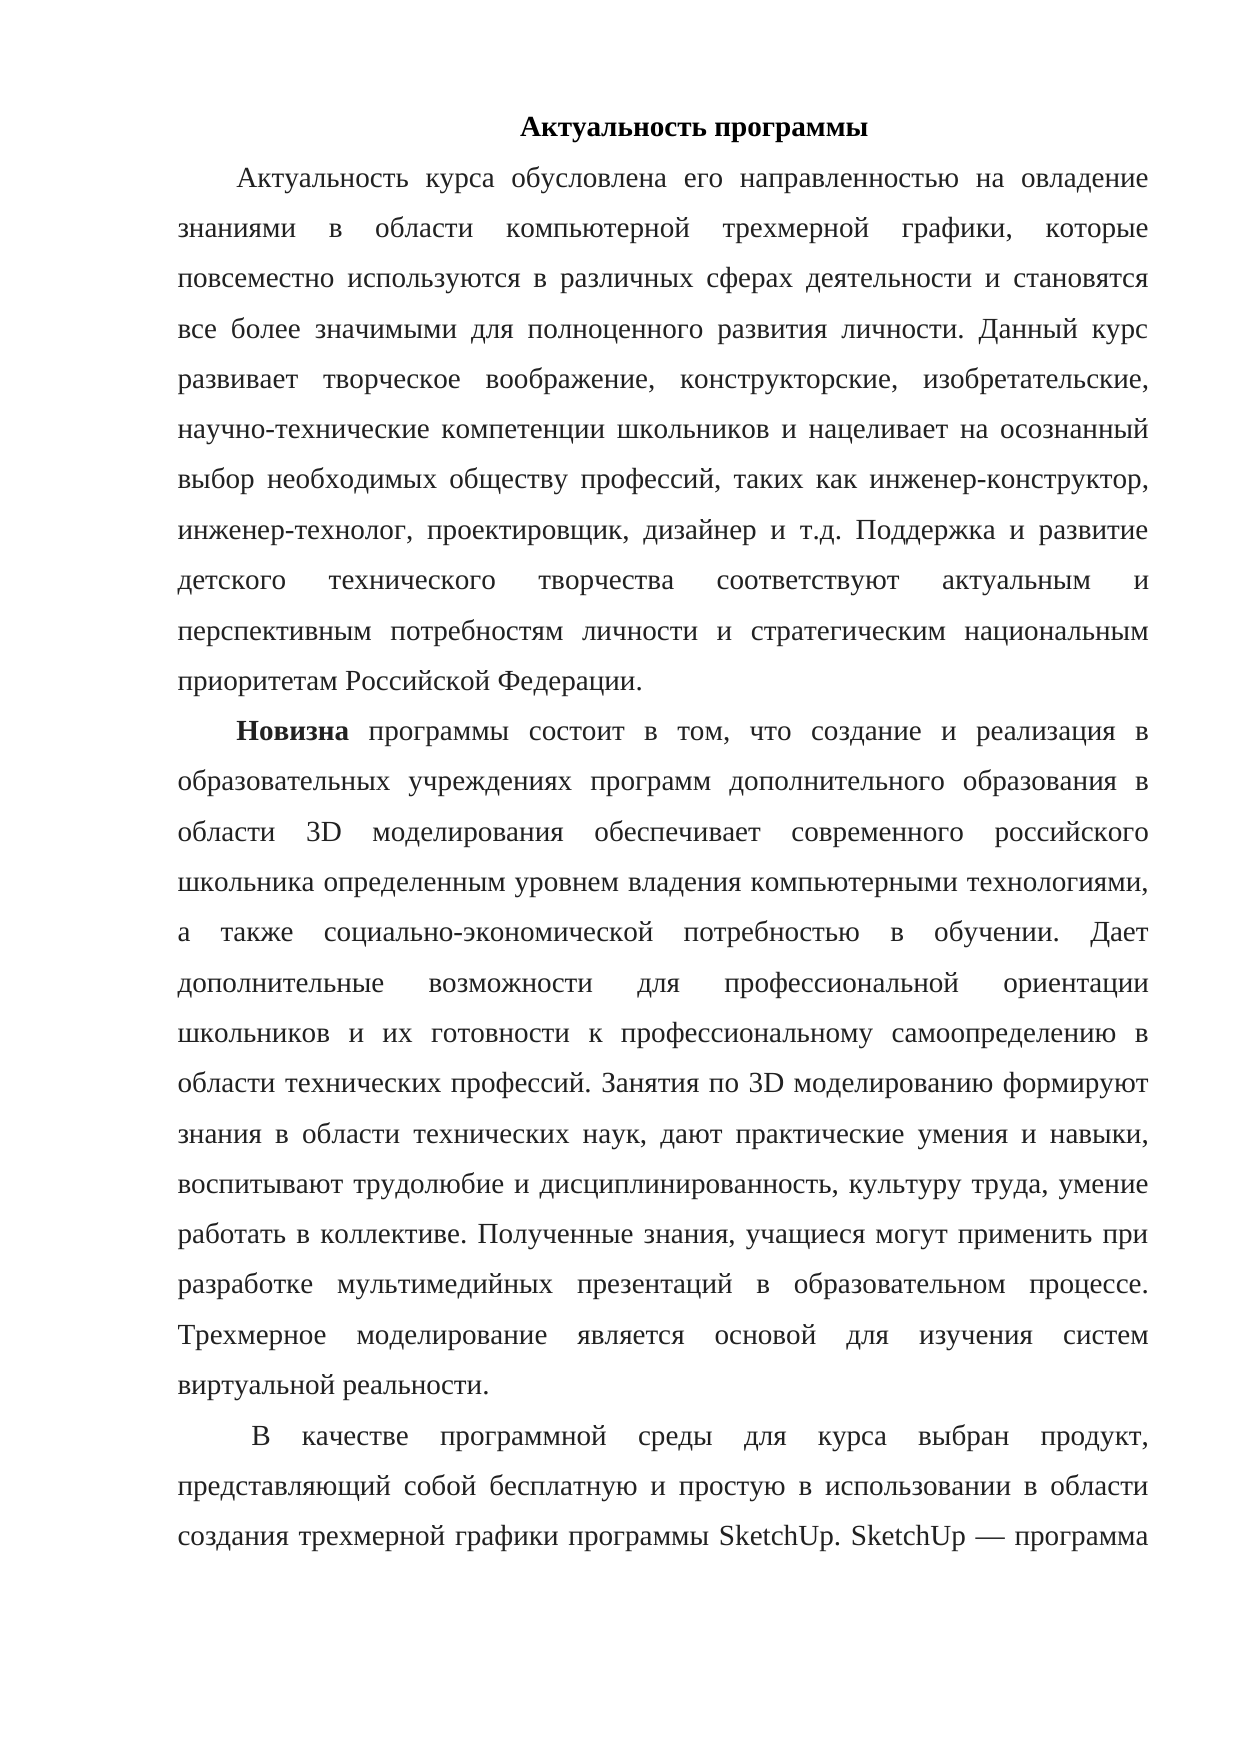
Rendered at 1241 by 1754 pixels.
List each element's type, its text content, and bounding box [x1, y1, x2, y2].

text Новизна программы состоит в том, что создание и реализация в образовательных учреждениях программ дополнительного образования в области 3D моделирования обеспечивает современного российского школьника определенным уровнем владения компьютерными технологиями, а также социально-экономической потребностью в обучении. Дает дополнительные возможности для профессиональной ориентации школьников и их готовности к профессиональному самоопределению в области технических профессий. Занятия по 3D моделированию формируют знания в области технических наук, дают практические умения и навыки, воспитывают трудолюбие и дисциплинированность, культуру труда, умение работать в коллективе. Полученные знания, учащиеся могут применить при разработке мультимедийных презентаций в образовательном процессе. Трехмерное моделирование является основой для изучения систем виртуальной реальности. [177, 713, 1149, 1401]
text Актуальность программы [177, 109, 1152, 143]
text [177, 1418, 1149, 1552]
text Актуальность курса обусловлена его направленностью на овладение знаниями в области компьютерной трехмерной графики, которые повсеместно используются в различных сферах деятельности и становятся все более значимыми для полноценного развития личности. Данный курс развивает творческое воображение, конструкторские, изобретательские, научно-технические компетенции школьников и нацеливает на осознанный выбор необходимых обществу профессий, таких как инженер-конструктор, инженер-технолог, проектировщик, дизайнер и т.д. Поддержка и развитие детского технического творчества соответствуют актуальным и перспективным потребностям личности и стратегическим национальным приоритетам Российской Федерации. [177, 160, 1149, 696]
